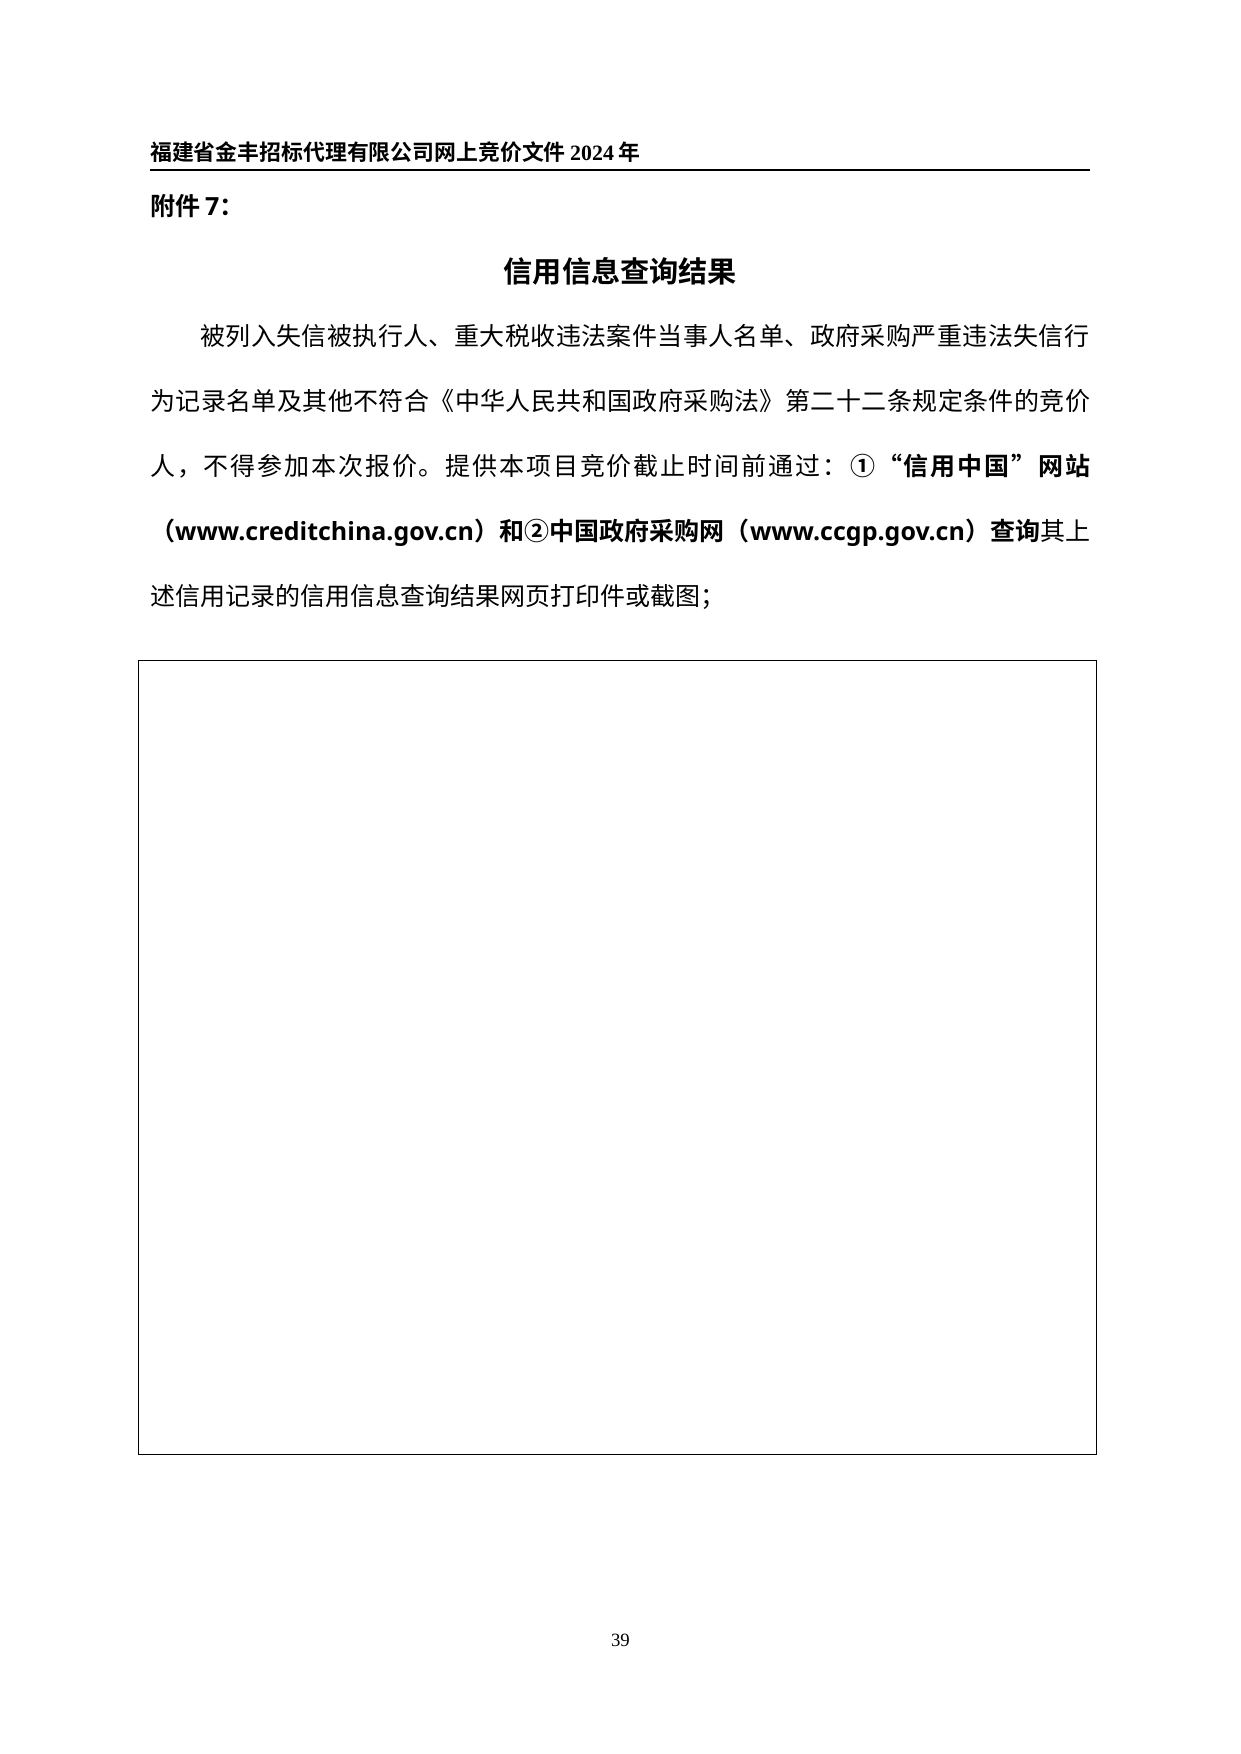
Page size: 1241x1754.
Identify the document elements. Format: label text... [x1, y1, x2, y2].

table_header [139, 661, 1096, 1454]
text 被列入失信被执行人、重大税收违法案件当事人名单、政府采购严重违法失信行为记录名单及其他不符合《中华人民共和国政府采购法》第二十二条规定条件的竞价人，不得参加本次报价。提供本项目竞价截止时间前通过：①“信用中国”网站（www.creditchina.gov.cn）和②中国政府采购网（www.ccgp.gov.cn）查询其上述信用记录的信用信息查询结果网页打印件或截图； [150, 302, 1090, 627]
text 附件7： [150, 172, 1090, 237]
text 信用信息查询结果 [150, 237, 1090, 302]
